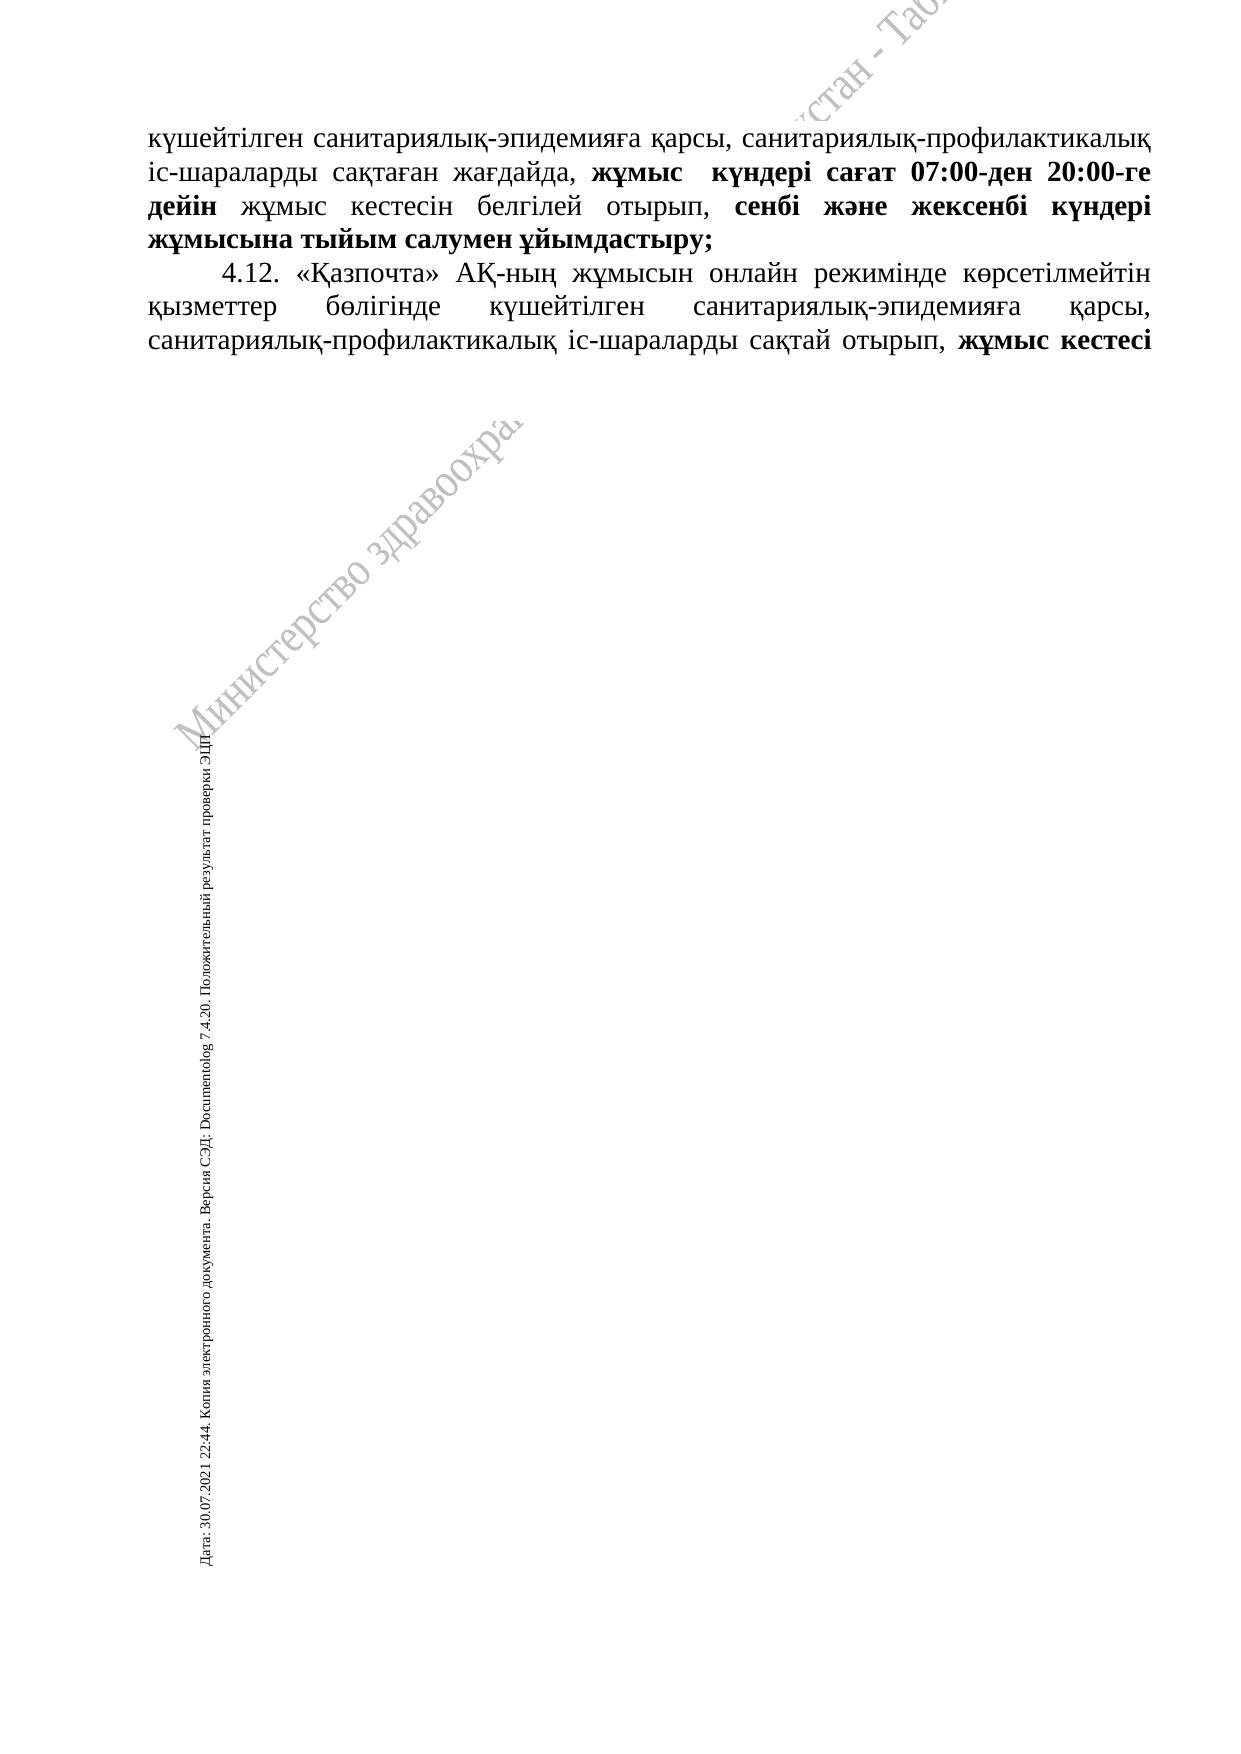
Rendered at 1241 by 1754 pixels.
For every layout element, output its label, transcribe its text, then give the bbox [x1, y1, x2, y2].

text 4.12. «Қазпочта» АҚ-ның жұмысын онлайн режимінде көрсетілмейтін қызметтер бөлігінде күшейтілген санитариялық-эпидемияға қарсы, санитариялық-профилактикалық іс-шараларды сақтай отырып, жұмыс кестесі жұмыс күндері сағат 09:00-ден 18:00-ге дейін белгілей отырып, сенбі және жексенбі күндері жұмысына тыйым салумен ұйымдастыру; [148, 255, 1152, 420]
text 4.11. "Ashyq" жобасына қатысатын ХҚКО-ның жұмысын қатаң түрде Egov.kz, телеграмм-бот «EgovKZBot 2.0» арқылы алдын ала брондау бойынша, күшейтілген санитариялық-эпидемияға қарсы, санитариялық-профилактикалық іс-шараларды сақтаған жағдайда, жұмыс күндері сағат 07:00-ден 20:00-ге дейін жұмыс кестесін белгілей отырып, сенбі және жексенбі күндері жұмысына тыйым салумен ұйымдастыру; [148, 121, 1152, 255]
